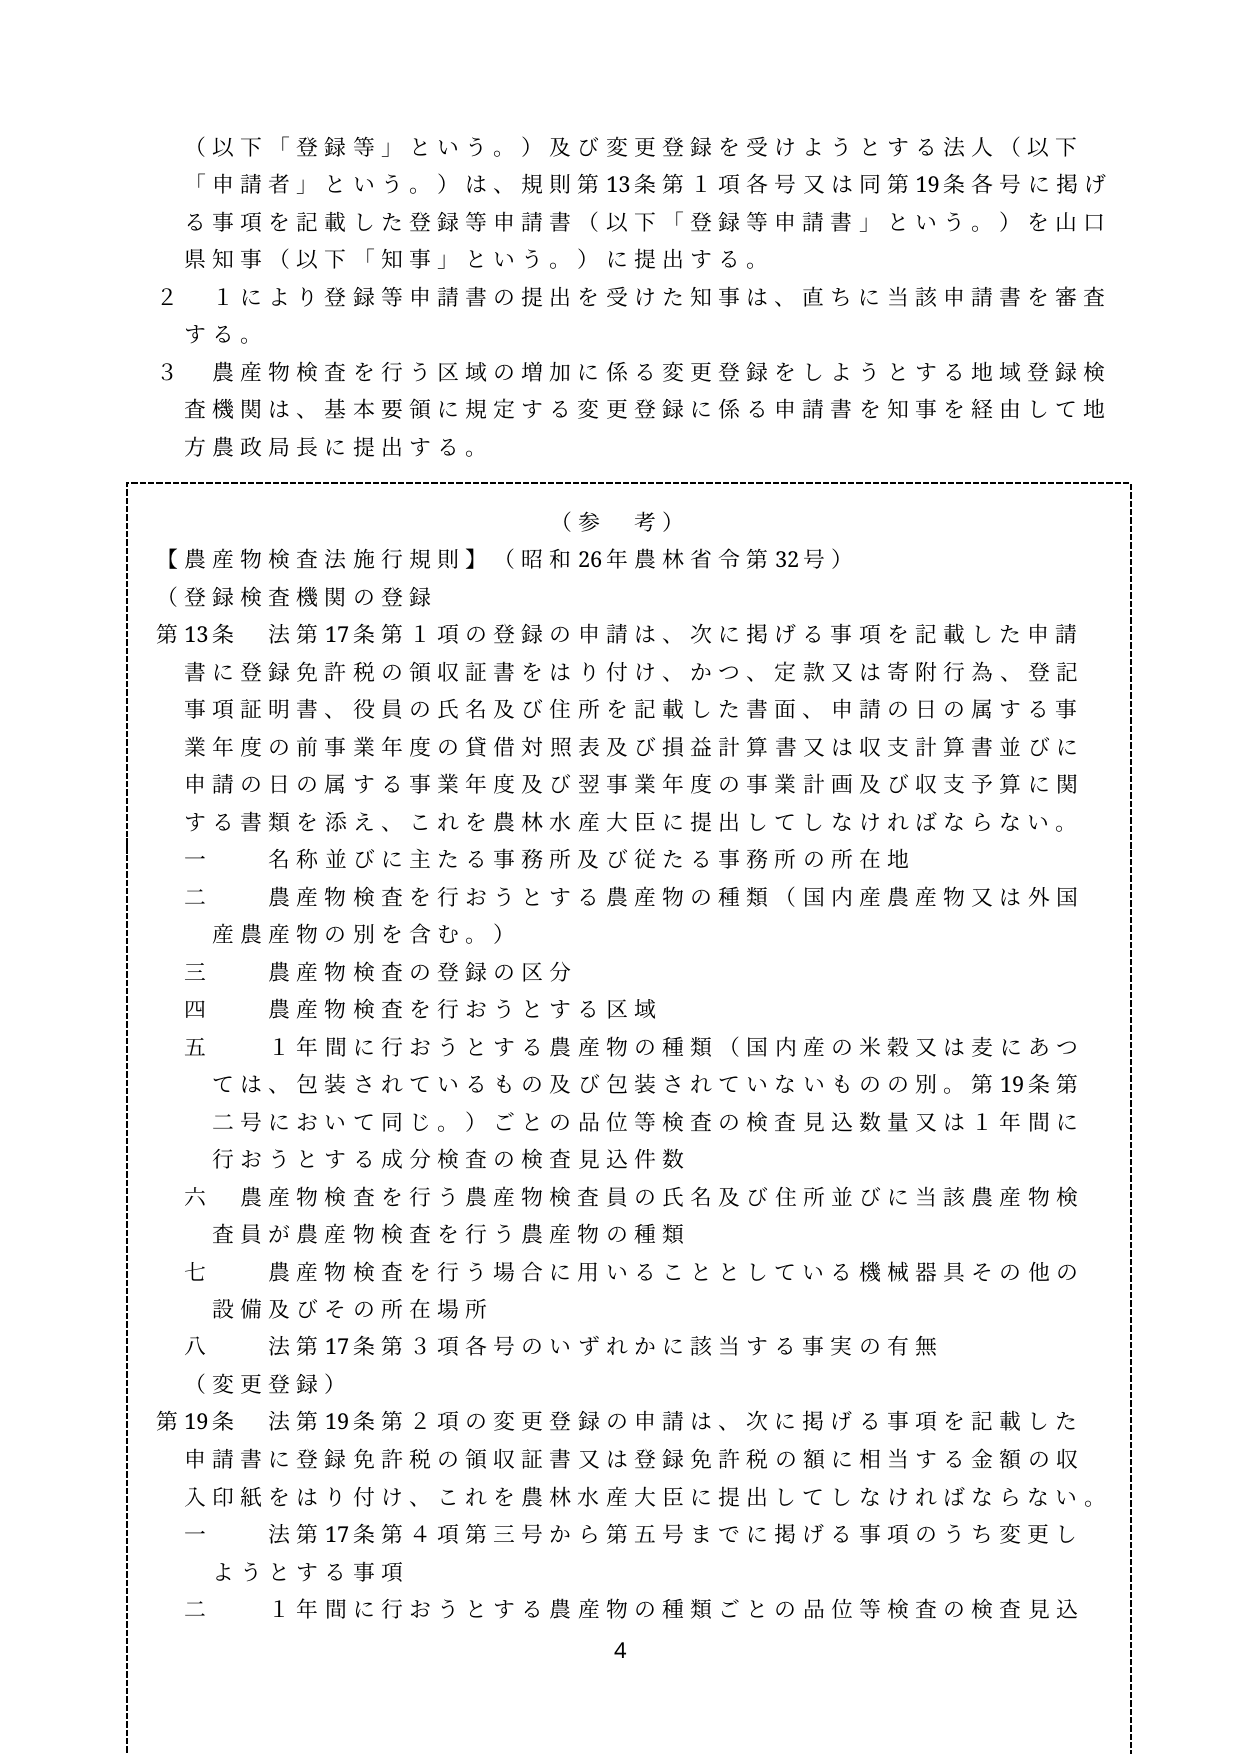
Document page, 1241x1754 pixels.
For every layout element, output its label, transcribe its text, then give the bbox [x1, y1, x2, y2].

text 第19条 法第19条第２項の変更登録の申請は、次に掲げる事項を記載した申請書に登録免許税の領収証書又は登録免許税の額に相当する金額の収入印紙をはり付け、これを農林水産大臣に提出してしなければならない。 [153, 1402, 1096, 1514]
text 二 農産物検査を行おうとする農産物の種類（国内産農産物又は外国産農産物の別を含む。） [178, 877, 1096, 952]
text 三 農産物検査の登録の区分 [178, 952, 1112, 989]
text 第13条 法第17条第１項の登録の申請は、次に掲げる事項を記載した申請書に登録免許税の領収証書をはり付け、かつ、定款又は寄附行為、登記事項証明書、役員の氏名及び住所を記載した書面、申請の日の属する事業年度の前事業年度の貸借対照表及び損益計算書又は収支計算書並びに申請の日の属する事業年度及び翌事業年度の事業計画及び収支予算に関する書類を添え、これを農林水産大臣に提出してしなければならない。 [153, 614, 1096, 839]
text （登録検査機関の登録 [153, 577, 1112, 614]
text （参 考） [128, 502, 1112, 539]
text 一 法第17条第４項第三号から第五号までに掲げる事項のうち変更しようとする事項 [178, 1514, 1096, 1589]
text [153, 127, 1112, 277]
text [178, 1589, 1096, 1627]
text ３ 農産物検査を行う区域の増加に係る変更登録をしようとする地域登録検査機関は、基本要領に規定する変更登録に係る申請書を知事を経由して地方農政局長に提出する。 [153, 352, 1112, 464]
text （変更登録） [178, 1364, 1112, 1402]
text 五 １年間に行おうとする農産物の種類（国内産の米穀又は麦にあつては、包装されているもの及び包装されていないものの別。第19条第二号において同じ。）ごとの品位等検査の検査見込数量又は１年間に行おうとする成分検査の検査見込件数 [178, 1027, 1096, 1177]
text 七 農産物検査を行う場合に用いることとしている機械器具その他の設備及びその所在場所 [178, 1252, 1096, 1327]
text 六 農産物検査を行う農産物検査員の氏名及び住所並びに当該農産物検査員が農産物検査を行う農産物の種類 [178, 1177, 1096, 1252]
text 一 名称並びに主たる事務所及び従たる事務所の所在地 [178, 839, 1112, 877]
text 四 農産物検査を行おうとする区域 [178, 989, 1112, 1027]
text 【農産物検査法施行規則】（昭和26年農林省令第32号） [153, 539, 1112, 577]
text 八 法第17条第３項各号のいずれかに該当する事実の有無 [178, 1327, 1112, 1364]
text ２ １により登録等申請書の提出を受けた知事は、直ちに当該申請書を審査する。 [153, 277, 1112, 352]
